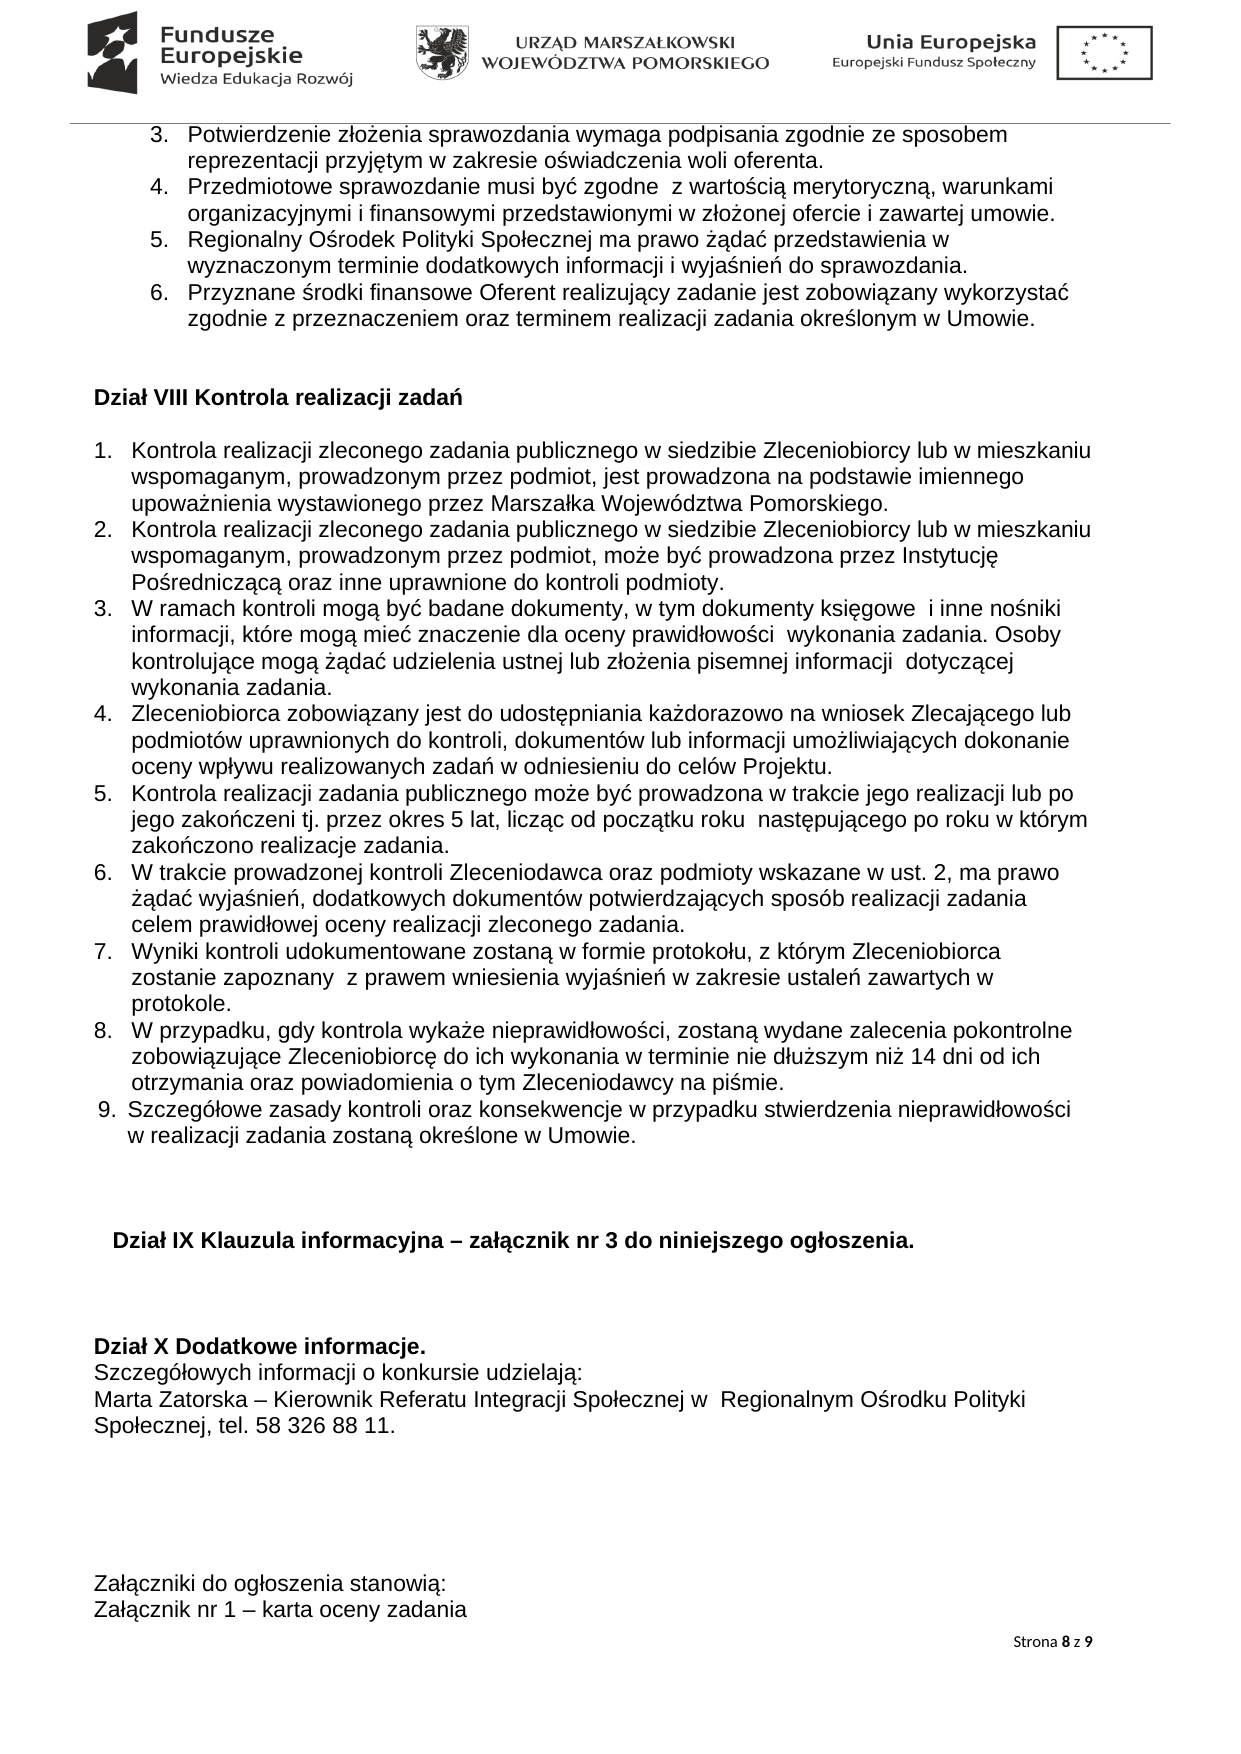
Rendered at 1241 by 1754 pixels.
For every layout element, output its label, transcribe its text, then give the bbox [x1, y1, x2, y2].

text Dział VIII Kontrola realizacji zadań [94, 384, 1092, 411]
text Szczegółowych informacji o konkursie udzielają: [94, 1359, 1092, 1386]
list Wyniki kontroli udokumentowane zostaną w formie protokołu, z którym Zleceniobiorca zostanie zapoznany z prawem wniesienia wyjaśnień w zakresie ustaleń zawartych w protokole. [94, 938, 1092, 1017]
list Potwierdzenie złożenia sprawozdania wymaga podpisania zgodnie ze sposobem reprezentacji przyjętym w zakresie oświadczenia woli oferenta. [150, 121, 1092, 173]
picture [69, 11, 1171, 124]
text Dział X Dodatkowe informacje. [94, 1333, 1092, 1359]
list W ramach kontroli mogą być badane dokumenty, w tym dokumenty księgowe i inne nośniki informacji, które mogą mieć znaczenie dla oceny prawidłowości wykonania zadania. Osoby kontrolujące mogą żądać udzielenia ustnej lub złożenia pisemnej informacji dotyczącej wykonania zadania. [94, 595, 1092, 700]
list Kontrola realizacji zleconego zadania publicznego w siedzibie Zleceniobiorcy lub w mieszkaniu wspomaganym, prowadzonym przez podmiot, może być prowadzona przez Instytucję Pośredniczącą oraz inne uprawnione do kontroli podmioty. [94, 516, 1092, 595]
list Przyznane środki finansowe Oferent realizujący zadanie jest zobowiązany wykorzystać zgodnie z przeznaczeniem oraz terminem realizacji zadania określonym w Umowie. [150, 279, 1092, 331]
list W przypadku, gdy kontrola wykaże nieprawidłowości, zostaną wydane zalecenia pokontrolne zobowiązujące Zleceniobiorcę do ich wykonania w terminie nie dłuższym niż 14 dni od ich otrzymania oraz powiadomienia o tym Zleceniodawcy na piśmie. [94, 1017, 1092, 1096]
list Regionalny Ośrodek Polityki Społecznej ma prawo żądać przedstawienia w wyznaczonym terminie dodatkowych informacji i wyjaśnień do sprawozdania. [150, 226, 1092, 279]
text Załączniki do ogłoszenia stanowią: [94, 1570, 1092, 1596]
text Dział IX Klauzula informacyjna – załącznik nr 3 do niniejszego ogłoszenia. [112, 1227, 1092, 1254]
text Marta Zatorska – Kierownik Referatu Integracji Społecznej w Regionalnym Ośrodku Polityki Społecznej, tel. 58 326 88 11. [94, 1386, 1092, 1438]
text Załącznik nr 1 – karta oceny zadania [94, 1596, 1092, 1623]
list Kontrola realizacji zleconego zadania publicznego w siedzibie Zleceniobiorcy lub w mieszkaniu wspomaganym, prowadzonym przez podmiot, jest prowadzona na podstawie imiennego upoważnienia wystawionego przez Marszałka Województwa Pomorskiego. [94, 437, 1092, 516]
list Kontrola realizacji zadania publicznego może być prowadzona w trakcie jego realizacji lub po jego zakończeni tj. przez okres 5 lat, licząc od początku roku następującego po roku w którym zakończono realizacje zadania. [94, 779, 1092, 858]
list Zleceniobiorca zobowiązany jest do udostępniania każdorazowo na wniosek Zlecającego lub podmiotów uprawnionych do kontroli, dokumentów lub informacji umożliwiających dokonanie oceny wpływu realizowanych zadań w odniesieniu do celów Projektu. [94, 700, 1092, 779]
list Szczegółowe zasady kontroli oraz konsekwencje w przypadku stwierdzenia nieprawidłowości w realizacji zadania zostaną określone w Umowie. [98, 1096, 1092, 1148]
list W trakcie prowadzonej kontroli Zleceniodawca oraz podmioty wskazane w ust. 2, ma prawo żądać wyjaśnień, dodatkowych dokumentów potwierdzających sposób realizacji zadania celem prawidłowej oceny realizacji zleconego zadania. [94, 858, 1092, 938]
list Przedmiotowe sprawozdanie musi być zgodne z wartością merytoryczną, warunkami organizacyjnymi i finansowymi przedstawionymi w złożonej ofercie i zawartej umowie. [150, 173, 1092, 226]
